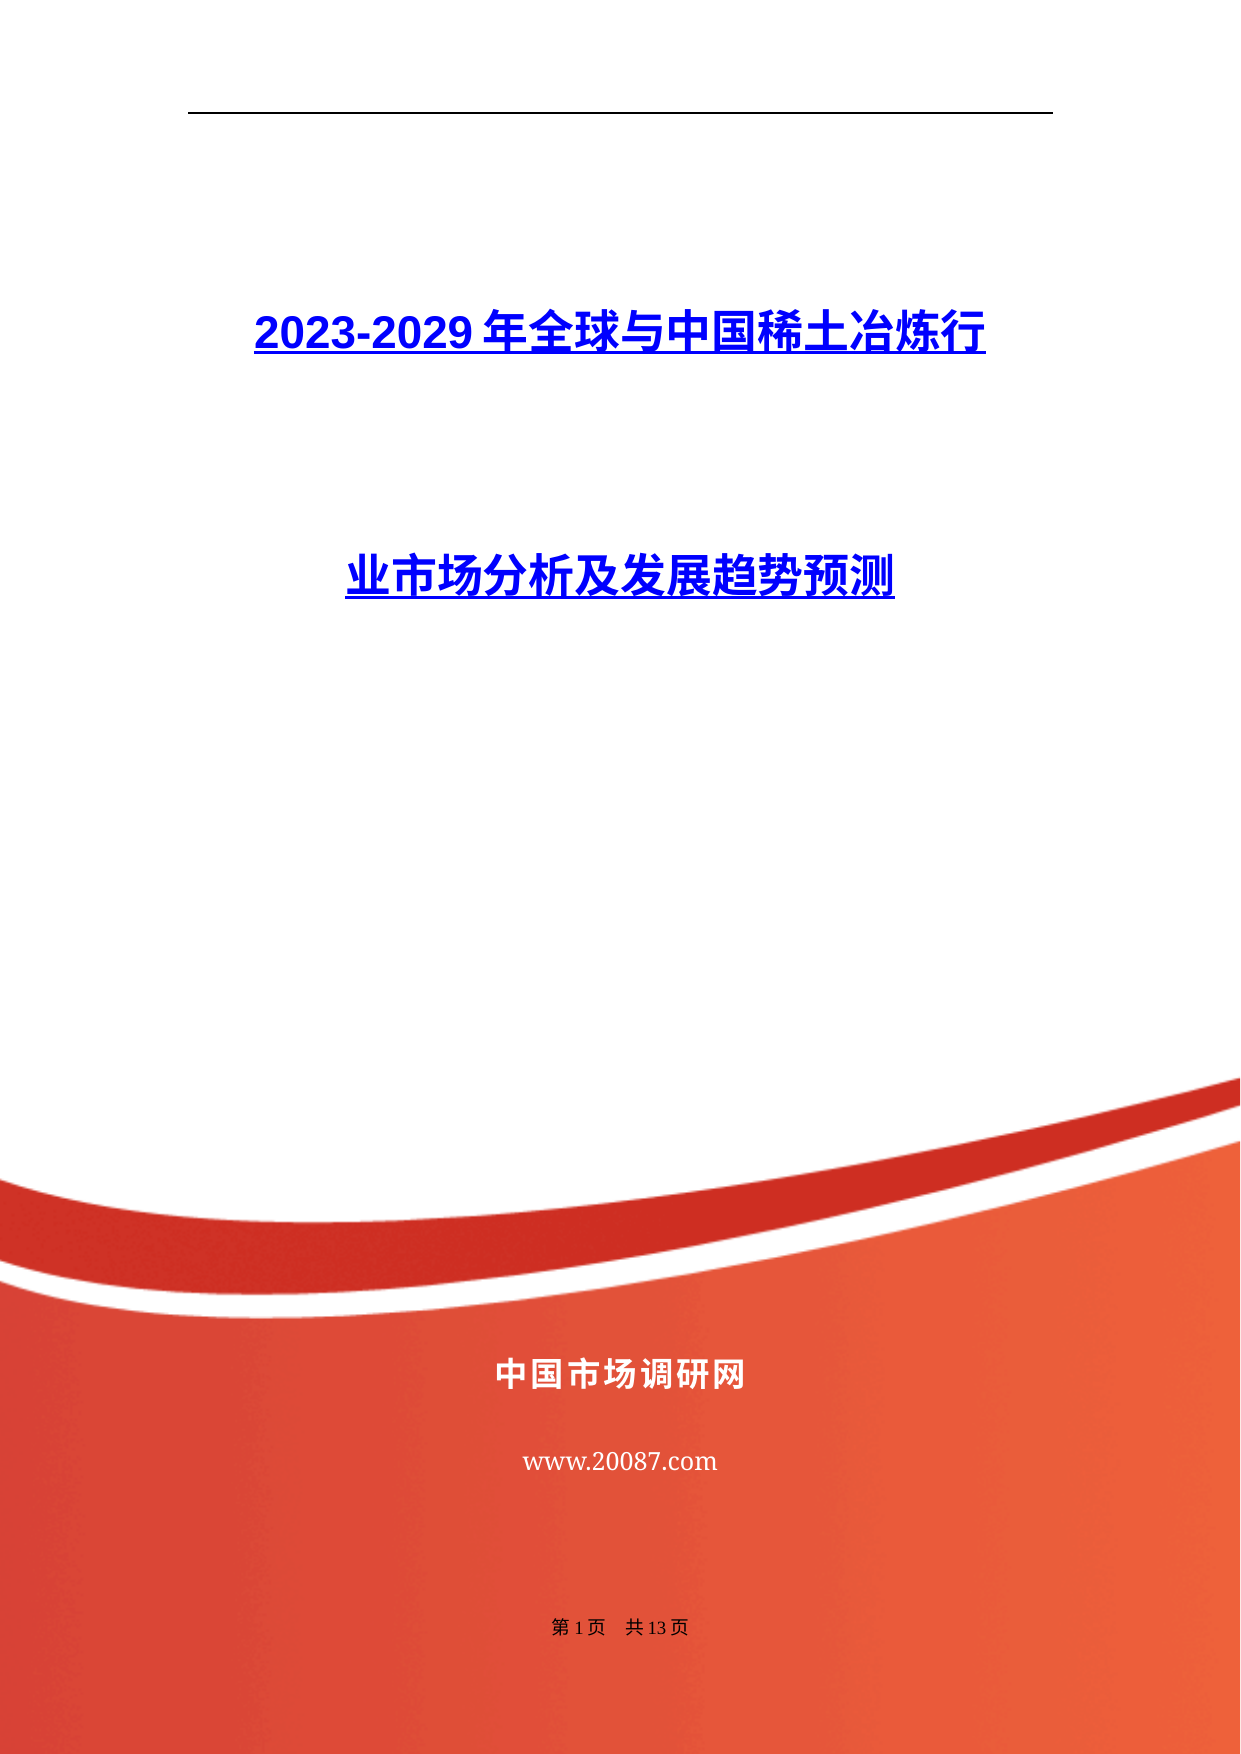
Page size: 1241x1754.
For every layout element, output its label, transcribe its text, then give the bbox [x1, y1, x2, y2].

picture [0, 1006, 1241, 1754]
subtitle 中国市场调研网 [187, 1339, 1053, 1404]
table_header 2023-2029年全球与中国稀土冶炼行业市场分析及发展趋势预测 [188, 207, 1053, 773]
text www.20087.com [187, 1428, 1053, 1493]
